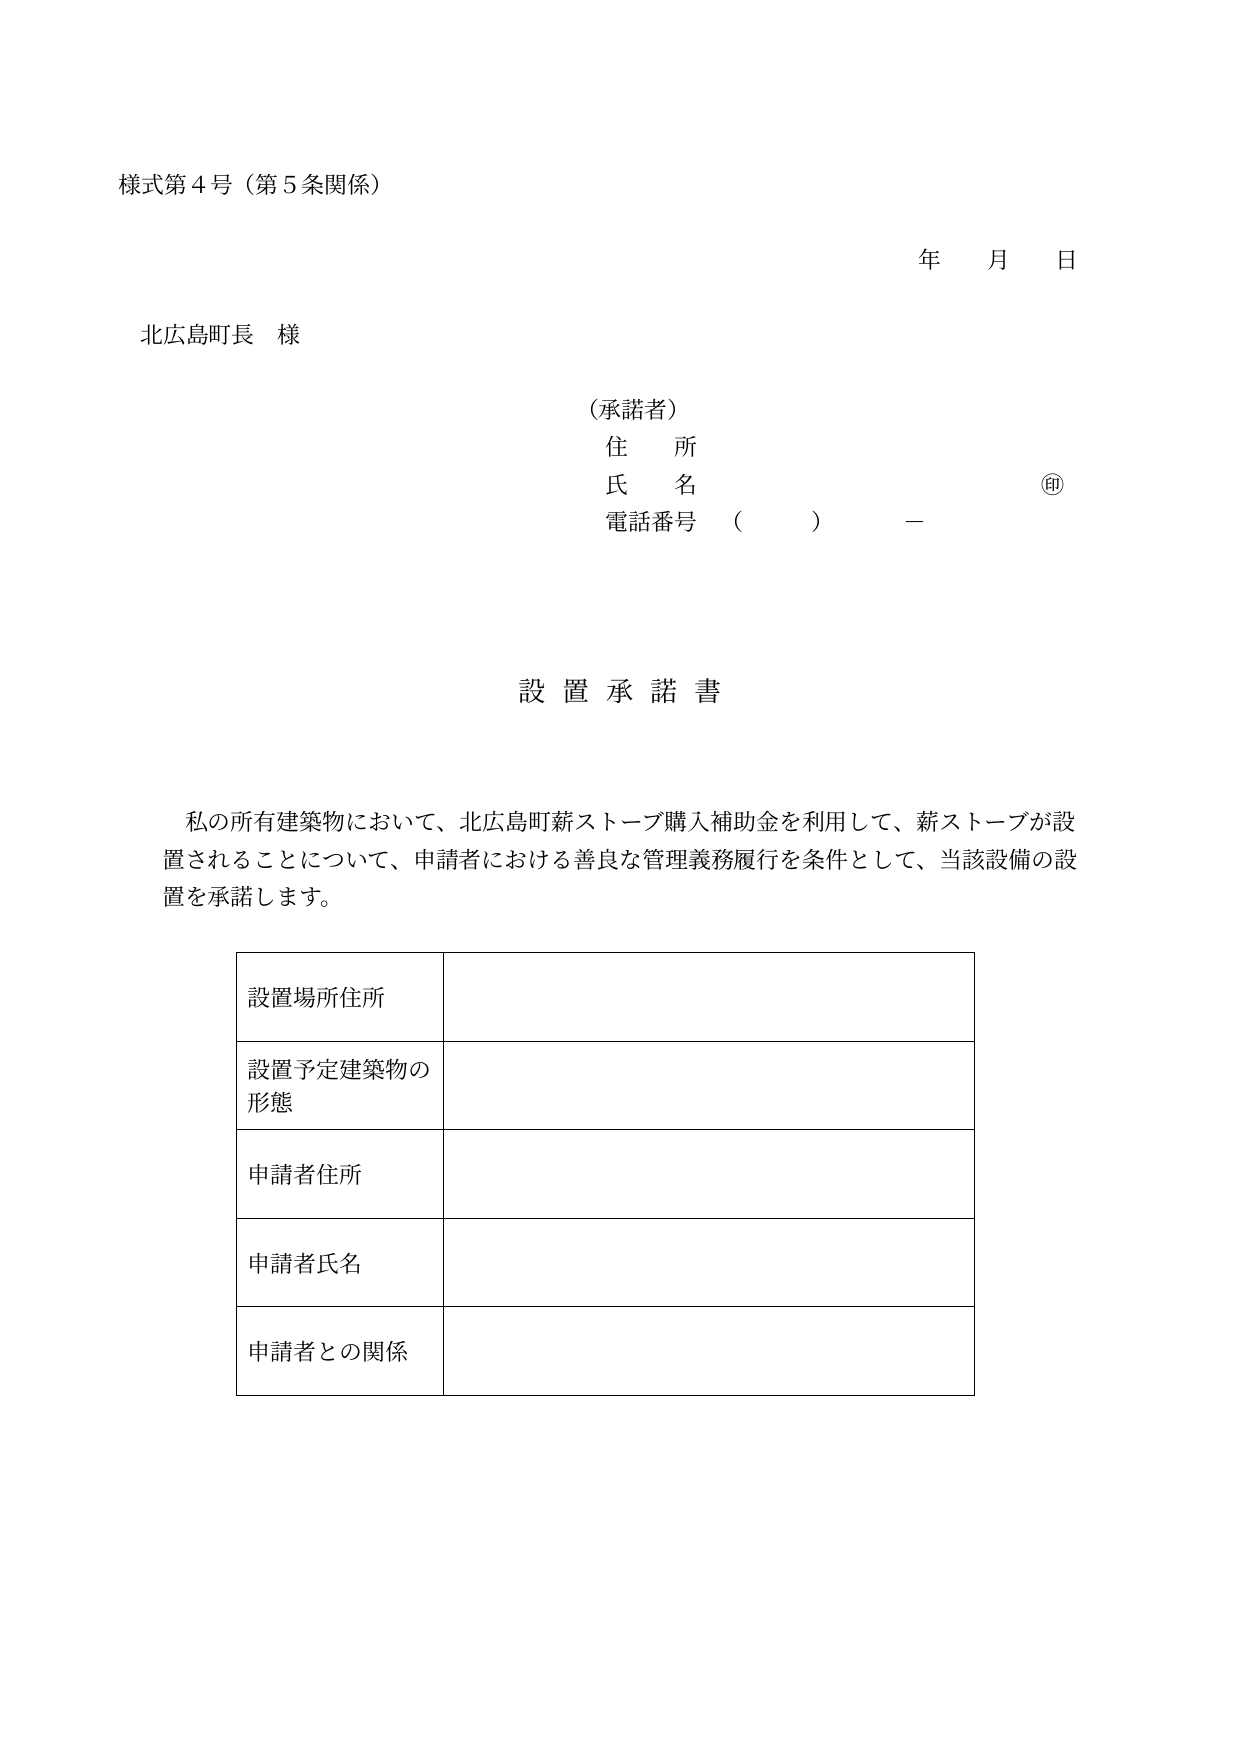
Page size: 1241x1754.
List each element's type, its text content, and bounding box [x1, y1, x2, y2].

table_cell [444, 1130, 974, 1218]
table_cell 申請者住所 [237, 1130, 443, 1218]
table_cell 申請者氏名 [237, 1219, 443, 1306]
table_cell [444, 1042, 974, 1129]
text 住 所 [118, 427, 1078, 464]
text 様式第４号（第５条関係） [118, 164, 1078, 202]
table_cell 設置予定建築物の形態 [237, 1042, 443, 1129]
table_header 設置場所住所 [237, 953, 443, 1041]
table_cell [444, 1219, 974, 1306]
text 設置承諾書 [118, 652, 1122, 727]
text 電話番号 （ ） － [118, 502, 1078, 539]
table_cell 申請者との関係 [237, 1307, 443, 1395]
table_cell [444, 1307, 974, 1395]
text 氏 名 ㊞ [118, 464, 1078, 502]
text 北広島町長 様 [140, 314, 1078, 352]
text 私の所有建築物において、北広島町薪ストーブ購入補助金を利用して、薪ストーブが設置されることについて、申請者における善良な管理義務履行を条件として、当該設備の設置を承諾します。 [162, 802, 1078, 914]
text （承諾者） [118, 389, 1078, 427]
table_header [444, 953, 974, 1041]
text 年 月 日 [118, 239, 1078, 277]
